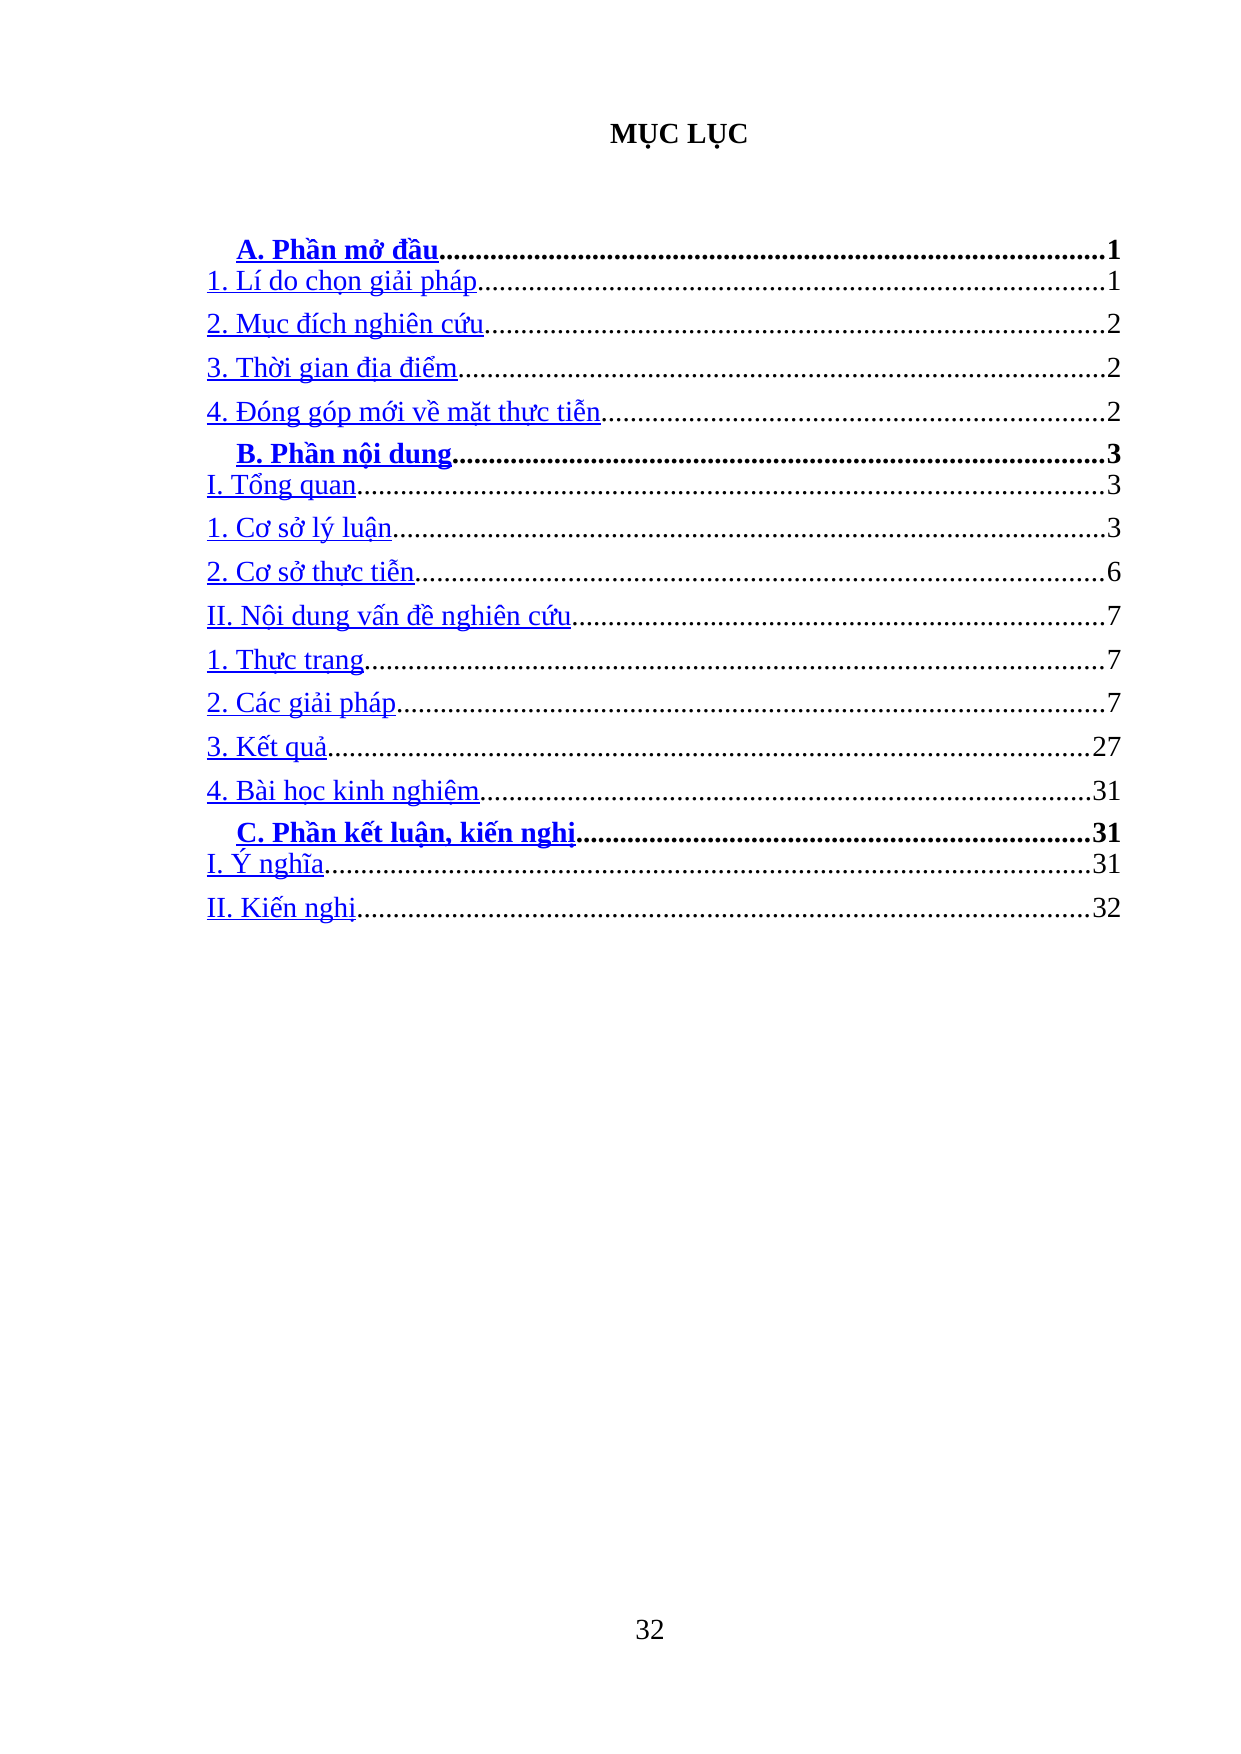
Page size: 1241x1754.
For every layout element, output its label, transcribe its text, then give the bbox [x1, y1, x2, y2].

text MỤC LỤC [177, 118, 1122, 149]
